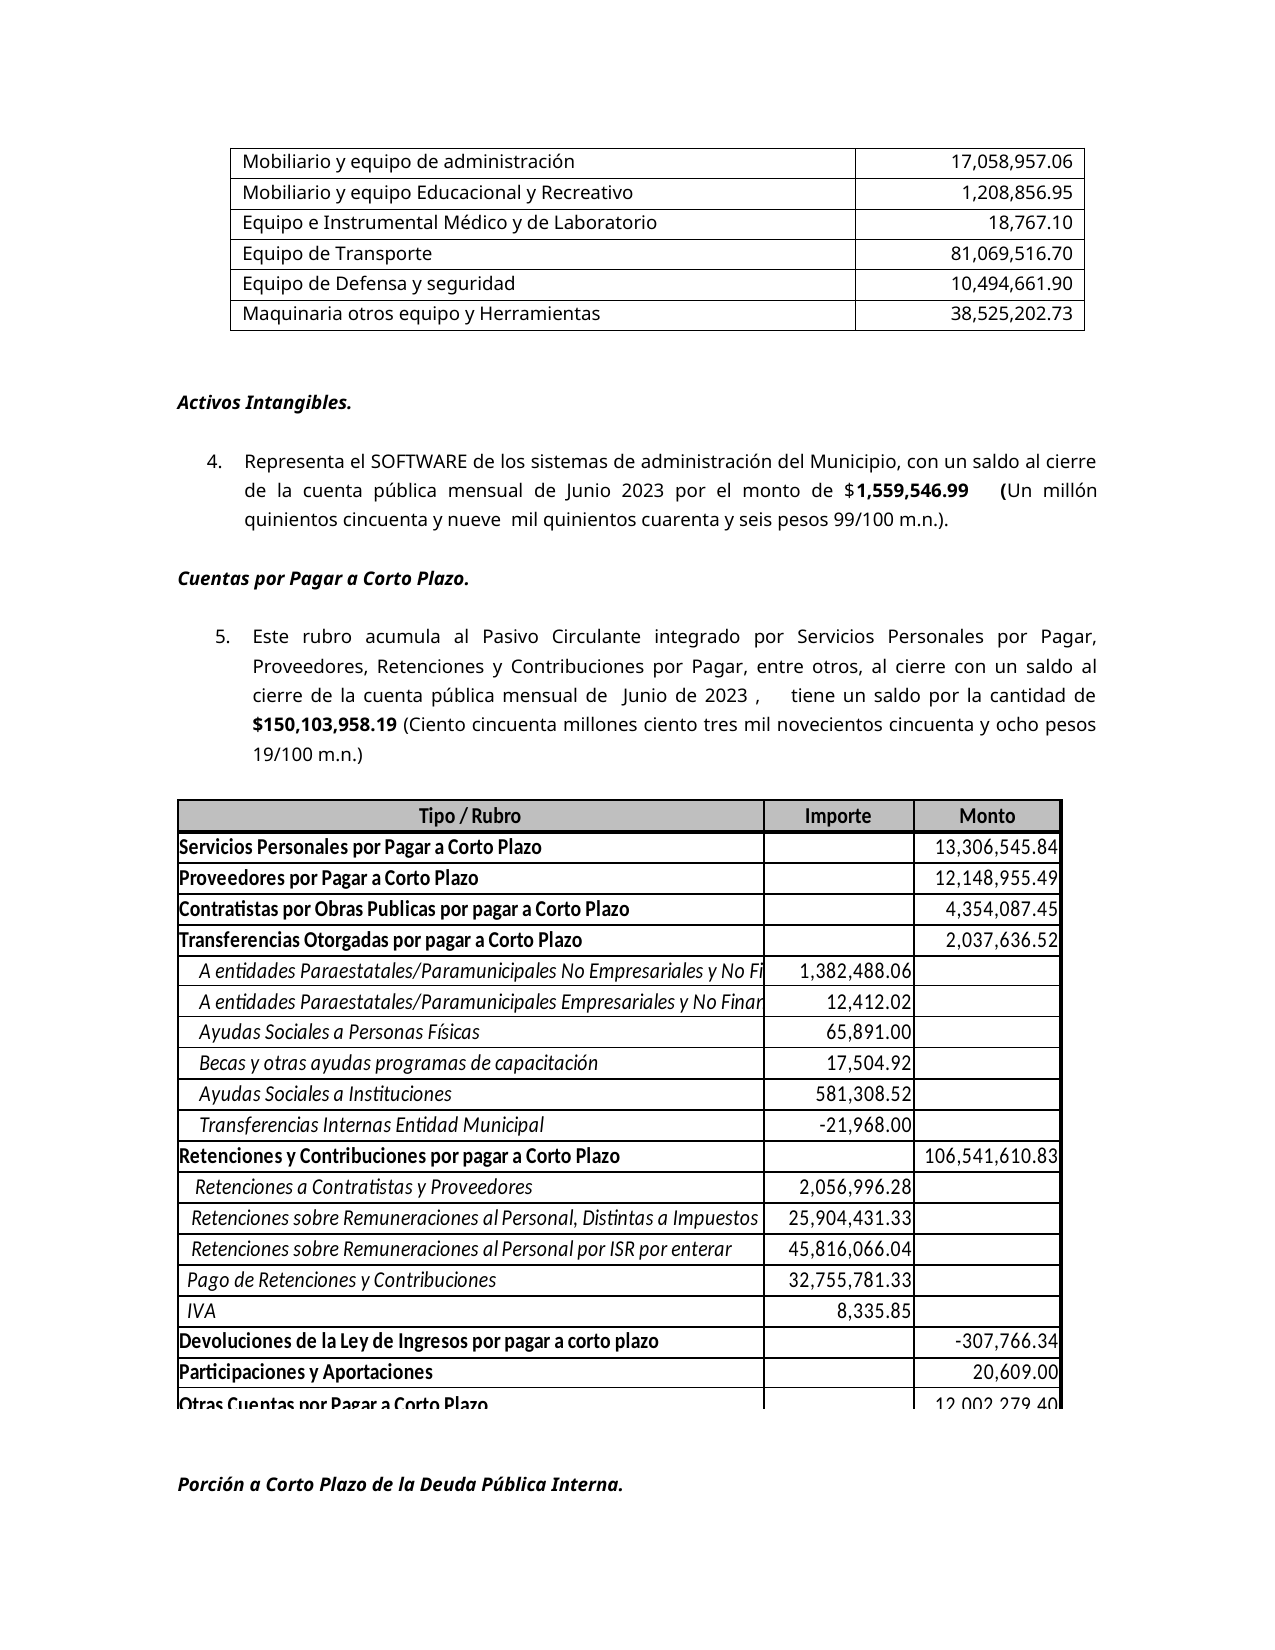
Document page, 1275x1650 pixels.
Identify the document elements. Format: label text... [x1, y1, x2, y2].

list Representa el SOFTWARE de los sistemas de administración del Municipio, con un saldo al cierre de la cuenta pública mensual de Junio 2023 por el monto de $1,559,546.99 (Un millón quinientos cincuenta y nueve mil quinientos cuarenta y seis pesos 99/100 m.n.). [207, 448, 1098, 532]
table_cell 1,208,856.95 [856, 179, 1084, 208]
table_cell Maquinaria otros equipo y Herramientas [231, 301, 855, 330]
table_cell Equipo de Transporte [231, 240, 855, 269]
table_cell Equipo de Defensa y seguridad [231, 270, 855, 300]
table_cell Equipo e Instrumental Médico y de Laboratorio [231, 210, 855, 239]
table_cell 10,494,661.90 [856, 270, 1084, 300]
table_cell 38,525,202.73 [856, 301, 1084, 330]
text Cuentas por Pagar a Corto Plazo. [177, 565, 1098, 591]
text Activos Intangibles. [177, 390, 1098, 415]
table_cell 18,767.10 [856, 210, 1084, 239]
list Este rubro acumula al Pasivo Circulante integrado por Servicios Personales por Pagar, Proveedores, Retenciones y Contribuciones por Pagar, entre otros, al cierre con un saldo al cierre de la cuenta pública mensual de Junio de 2023 , tiene un saldo por la cantidad de $150,103,958.19 (Ciento cincuenta millones ciento tres mil novecientos cincuenta y ocho pesos 19/100 m.n.) [215, 624, 1098, 766]
table_cell 17,058,957.06 [856, 149, 1084, 178]
table_cell Mobiliario y equipo Educacional y Recreativo [231, 179, 855, 208]
table_cell Mobiliario y equipo de administración [231, 149, 855, 178]
table_cell 81,069,516.70 [856, 240, 1084, 269]
text Porción a Corto Plazo de la Deuda Pública Interna. [177, 1471, 1098, 1496]
